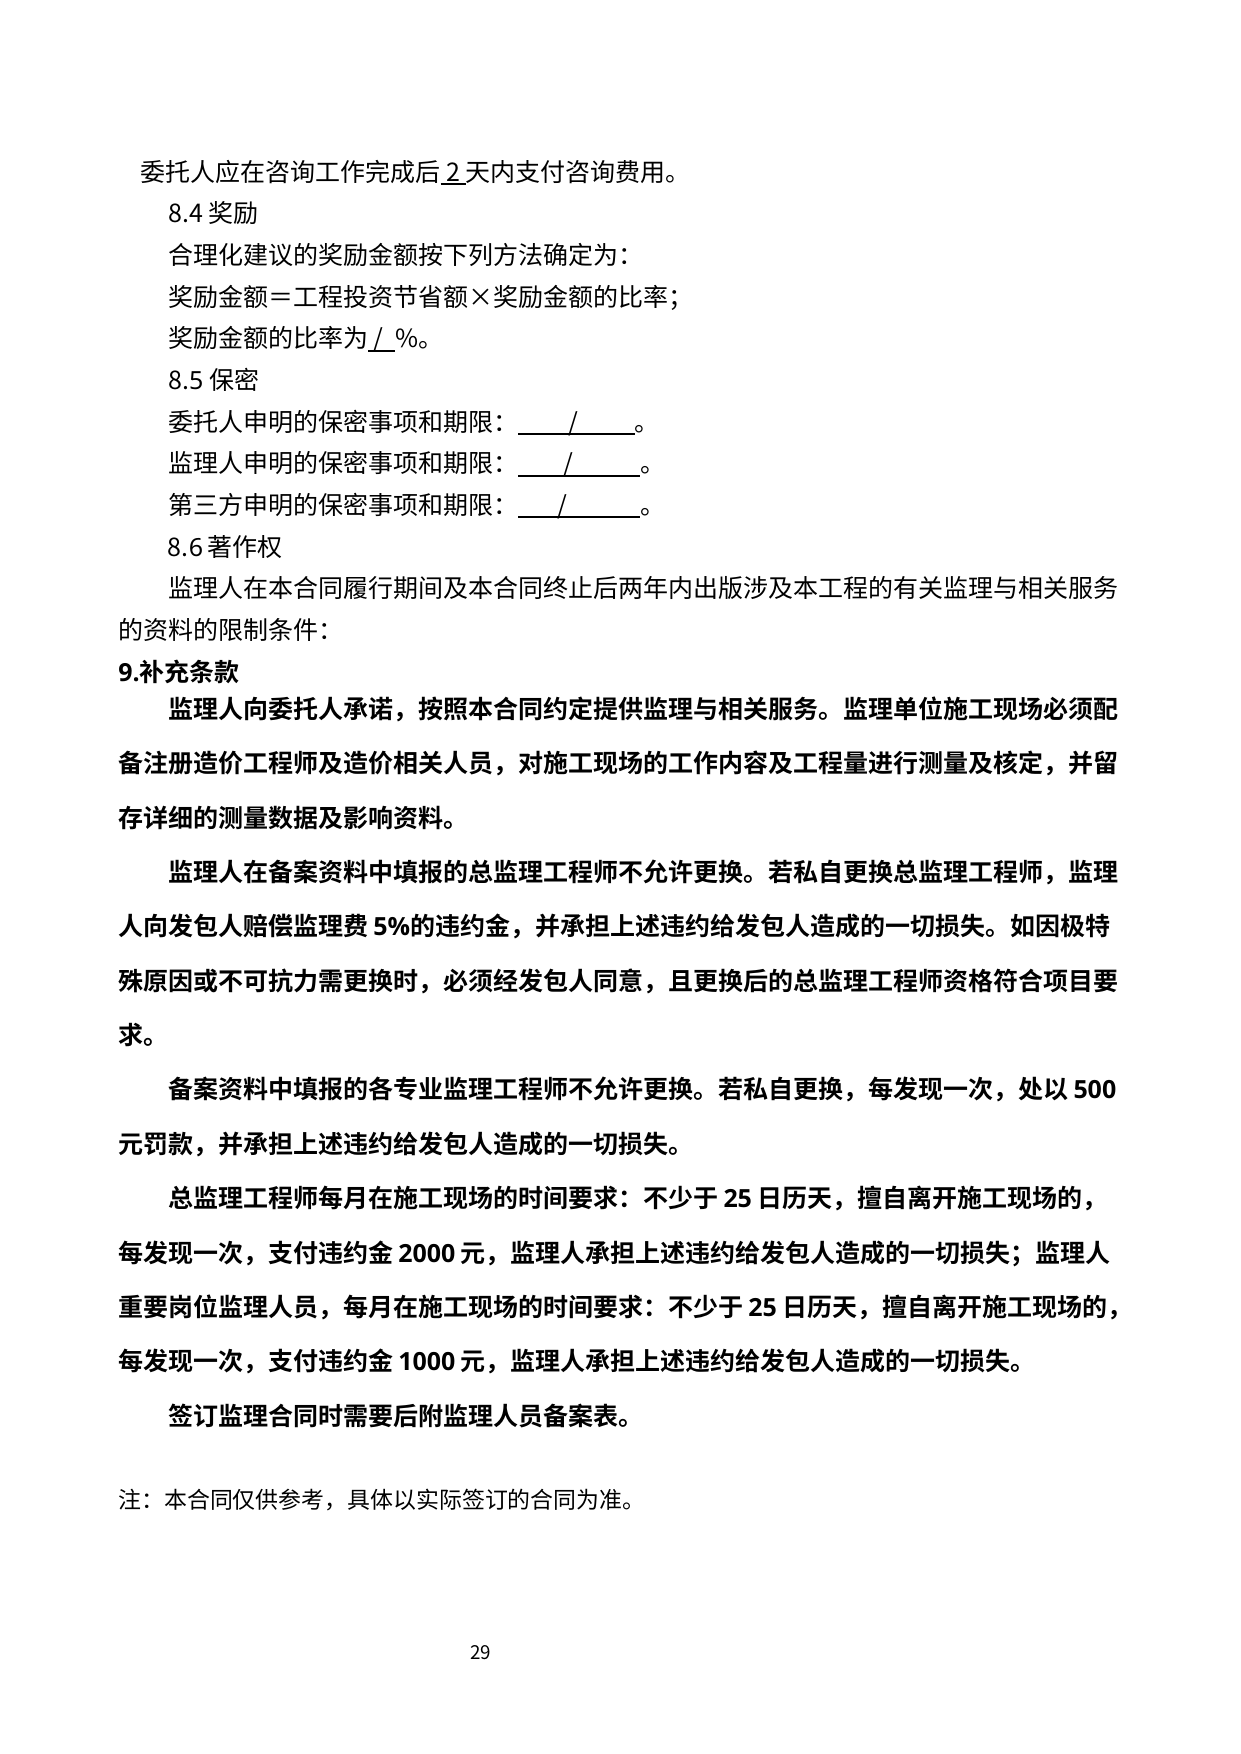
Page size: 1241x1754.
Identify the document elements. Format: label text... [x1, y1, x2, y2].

text 合理化建议的奖励金额按下列方法确定为： [118, 231, 1122, 273]
text 9.补充条款 [118, 648, 1122, 689]
text 监理人在本合同履行期间及本合同终止后两年内出版涉及本工程的有关监理与相关服务的资料的限制条件： [118, 564, 1122, 648]
text 委托人应在咨询工作完成后 2 天内支付咨询费用。 [118, 148, 1122, 189]
text 总监理工程师每月在施工现场的时间要求：不少于25日历天，擅自离开施工现场的，每发现一次，支付违约金2000元，监理人承担上述违约给发包人造成的一切损失；监理人重要岗位监理人员，每月在施工现场的时间要求：不少于25日历天，擅自离开施工现场的，每发现一次，支付违约金1000元，监理人承担上述违约给发包人造成的一切损失。 [118, 1179, 1122, 1378]
text 签订监理合同时需要后附监理人员备案表。 [118, 1396, 1122, 1432]
text 8.4 奖励 [118, 189, 1122, 231]
text 注：本合同仅供参考，具体以实际签订的合同为准。 [118, 1482, 1122, 1515]
text 8.5 保密 [118, 356, 1122, 398]
text 监理人在备案资料中填报的总监理工程师不允许更换。若私自更换总监理工程师，监理人向发包人赔偿监理费5%的违约金，并承担上述违约给发包人造成的一切损失。如因极特殊原因或不可抗力需更换时，必须经发包人同意，且更换后的总监理工程师资格符合项目要求。 [118, 852, 1122, 1052]
text 监理人申明的保密事项和期限： / 。 [118, 439, 1122, 481]
text 备案资料中填报的各专业监理工程师不允许更换。若私自更换，每发现一次，处以500元罚款，并承担上述违约给发包人造成的一切损失。 [118, 1070, 1122, 1161]
text 监理人向委托人承诺，按照本合同约定提供监理与相关服务。监理单位施工现场必须配备注册造价工程师及造价相关人员，对施工现场的工作内容及工程量进行测量及核定，并留存详细的测量数据及影响资料。 [118, 689, 1122, 834]
text 委托人申明的保密事项和期限： / 。 [118, 398, 1122, 439]
text 奖励金额的比率为 / %。 [118, 314, 1122, 356]
text 第三方申明的保密事项和期限： / 。 [118, 481, 1122, 523]
text 8.6著作权 [118, 523, 1122, 564]
text 奖励金额＝工程投资节省额×奖励金额的比率； [118, 273, 1122, 314]
